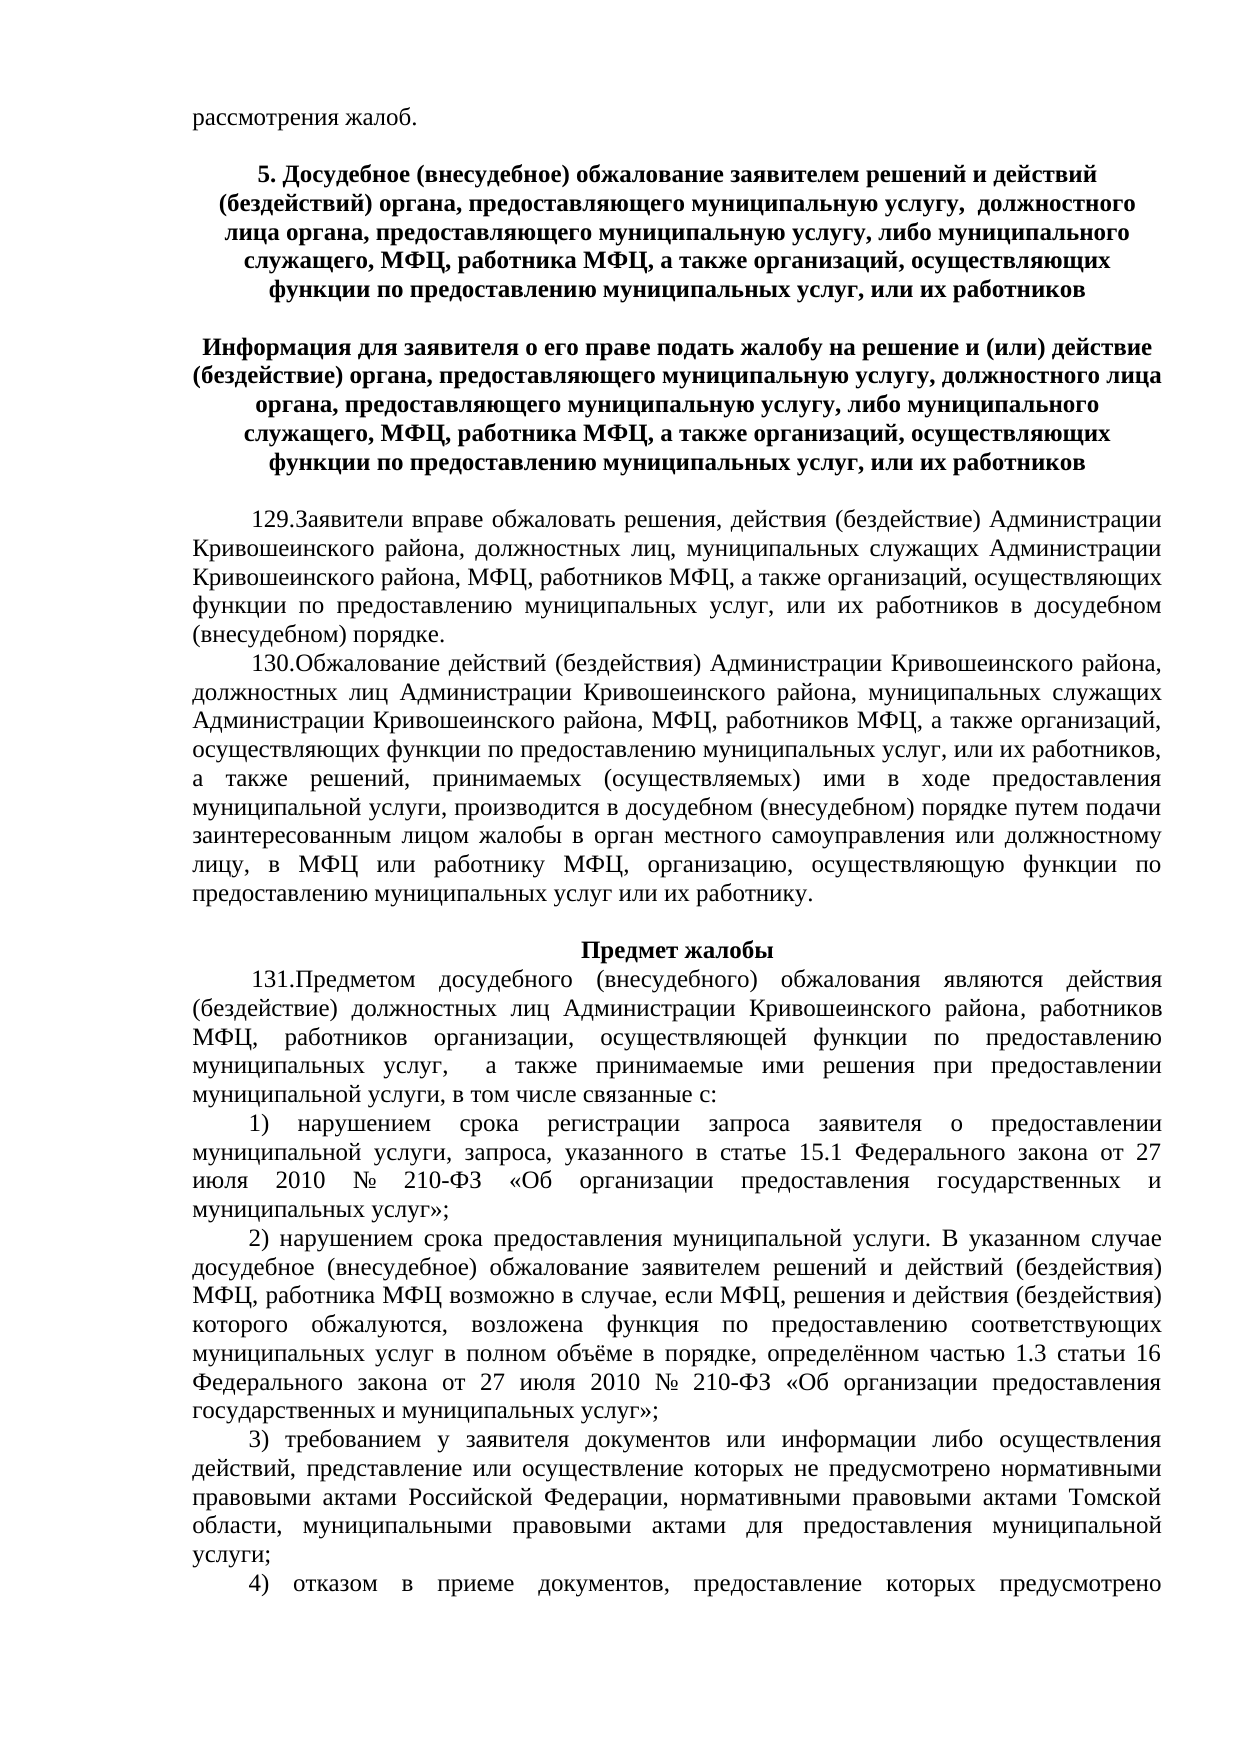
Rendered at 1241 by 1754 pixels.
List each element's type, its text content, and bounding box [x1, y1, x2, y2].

list Предметом досудебного (внесудебного) обжалования являются действия (бездействие) должностных лиц Администрации Кривошеинского района, работников МФЦ, работников организации, осуществляющей функции по предоставлению муниципальных услуг, а также принимаемые ими решения при предоставлении муниципальной услуги, в том числе связанные с: [192, 964, 1162, 1108]
list 2) нарушением срока предоставления муниципальной услуги. В указанном случае досудебное (внесудебное) обжалование заявителем решений и действий (бездействия) МФЦ, работника МФЦ возможно в случае, если МФЦ, решения и действия (бездействия) которого обжалуются, возложена функция по предоставлению соответствующих муниципальных услуг в полном объёме в порядке, определённом частью 1.3 статьи 16 Федерального закона от 27 июля 2010 № 210-ФЗ «Об организации предоставления государственных и муниципальных услуг»; [192, 1223, 1162, 1424]
text Предмет жалобы [192, 936, 1162, 964]
text Информация для заявителя о его праве подать жалобу на решение и (или) действие (бездействие) органа, предоставляющего муниципальную услугу, должностного лица органа, предоставляющего муниципальную услугу, либо муниципального служащего, МФЦ, работника МФЦ, а также организаций, осуществляющих функции по предоставлению муниципальных услуг, или их работников [192, 332, 1162, 476]
list 1) нарушением срока регистрации запроса заявителя о предоставлении муниципальной услуги, запроса, указанного в статье 15.1 Федерального закона от 27 июля 2010 № 210-ФЗ «Об организации предоставления государственных и муниципальных услуг»; [192, 1108, 1162, 1223]
list Заявители вправе обжаловать решения, действия (бездействие) Администрации Кривошеинского района, должностных лиц, муниципальных служащих Администрации Кривошеинского района, МФЦ, работников МФЦ, а также организаций, осуществляющих функции по предоставлению муниципальных услуг, или их работников в досудебном (внесудебном) порядке. [192, 504, 1162, 648]
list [192, 102, 1162, 131]
list 3) требованием у заявителя документов или информации либо осуществления действий, представление или осуществление которых не предусмотрено нормативными правовыми актами Российской Федерации, нормативными правовыми актами Томской области, муниципальными правовыми актами для предоставления муниципальной услуги; [192, 1424, 1162, 1568]
list Обжалование действий (бездействия) Администрации Кривошеинского района, должностных лиц Администрации Кривошеинского района, муниципальных служащих Администрации Кривошеинского района, МФЦ, работников МФЦ, а также организаций, осуществляющих функции по предоставлению муниципальных услуг, или их работников, а также решений, принимаемых (осуществляемых) ими в ходе предоставления муниципальной услуги, производится в досудебном (внесудебном) порядке путем подачи заинтересованным лицом жалобы в орган местного самоуправления или должностному лицу, в МФЦ или работнику МФЦ, организацию, осуществляющую функции по предоставлению муниципальных услуг или их работнику. [192, 648, 1162, 907]
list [192, 1568, 1162, 1597]
text 5. Досудебное (внесудебное) обжалование заявителем решений и действий (бездействий) органа, предоставляющего муниципальную услугу, должностного лица органа, предоставляющего муниципальную услугу, либо муниципального служащего, МФЦ, работника МФЦ, а также организаций, осуществляющих функции по предоставлению муниципальных услуг, или их работников [192, 159, 1162, 303]
